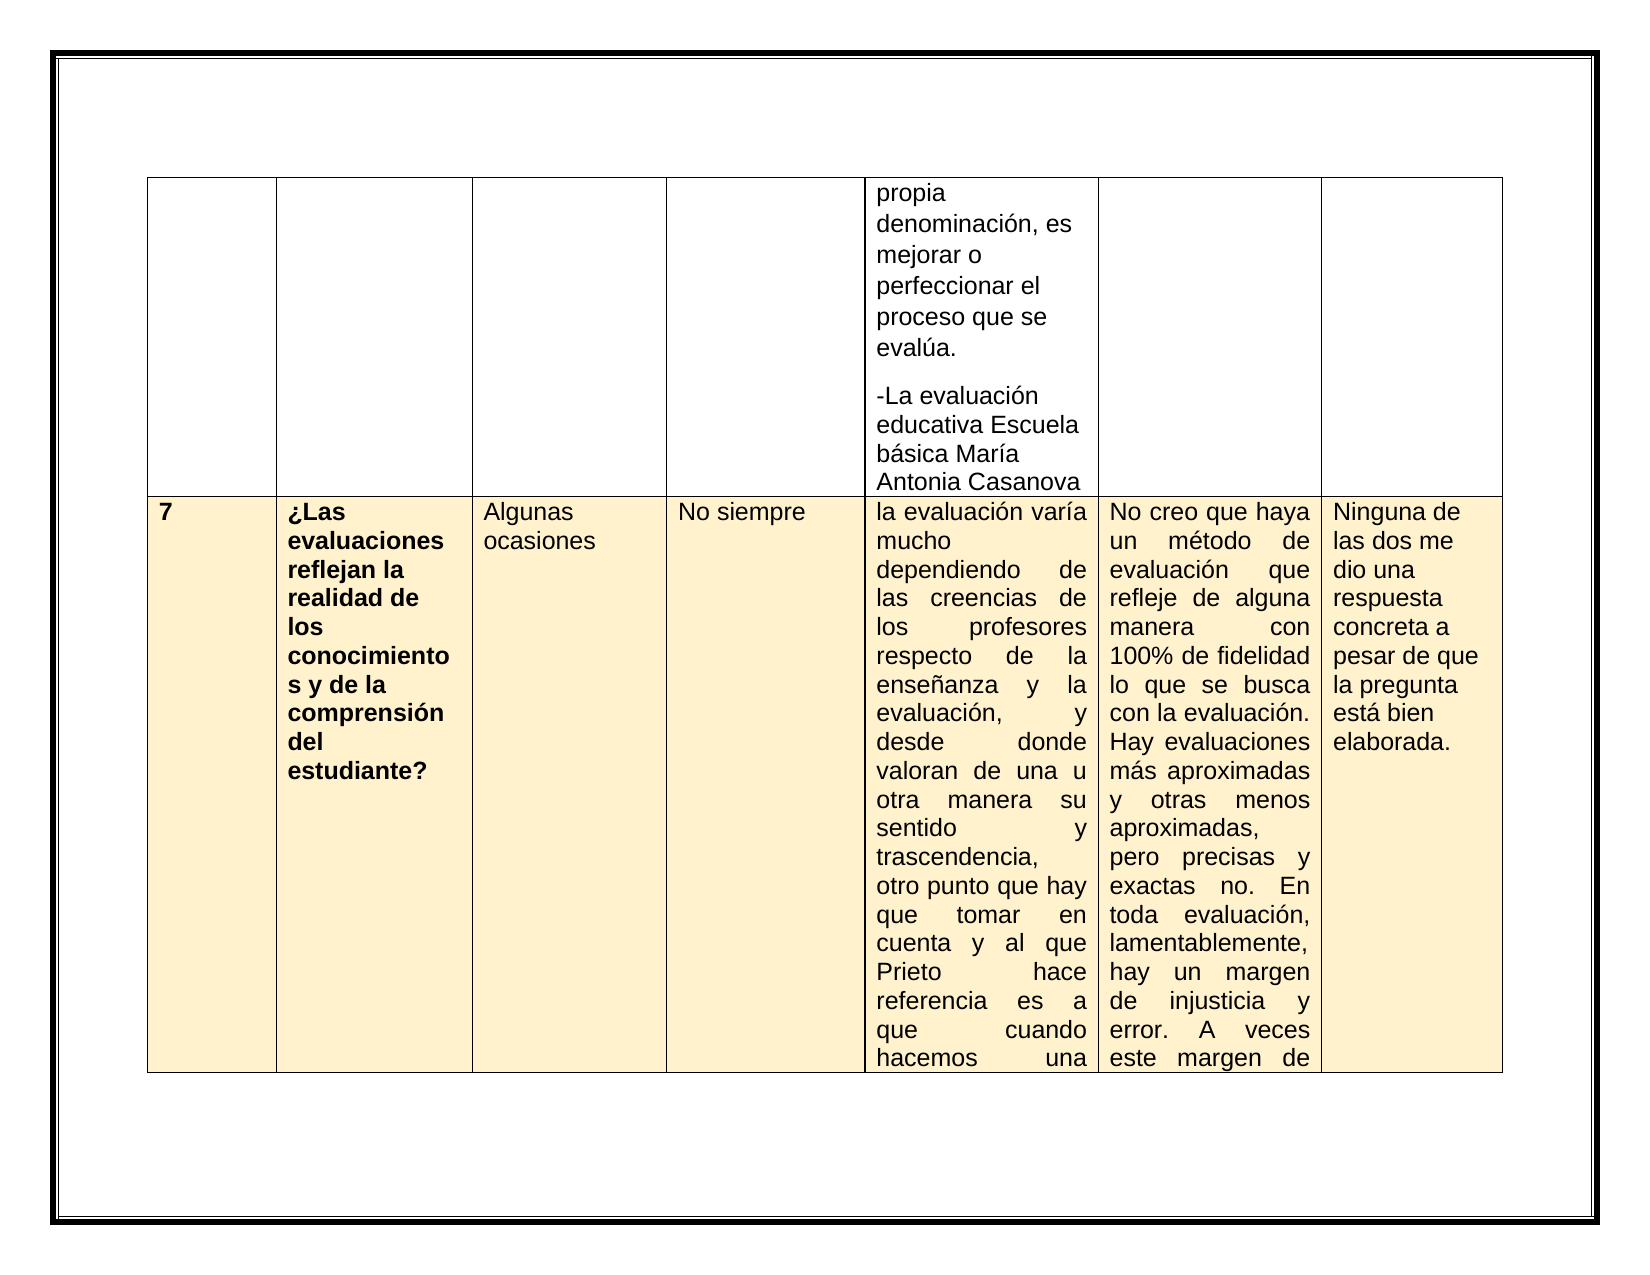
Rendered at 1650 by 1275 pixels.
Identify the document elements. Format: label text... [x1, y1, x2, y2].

table_cell No siempre [667, 497, 864, 1072]
table_cell 6 [148, 178, 276, 496]
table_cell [1099, 497, 1321, 1072]
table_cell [866, 178, 1098, 496]
table_cell Algunas ocasiones [473, 497, 666, 1072]
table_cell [866, 497, 1098, 1072]
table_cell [277, 497, 472, 1072]
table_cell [1099, 178, 1321, 496]
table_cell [473, 178, 666, 496]
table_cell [277, 178, 472, 496]
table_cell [1322, 497, 1502, 1072]
table_cell 7 [148, 497, 276, 1072]
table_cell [1322, 178, 1502, 496]
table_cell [667, 178, 864, 496]
